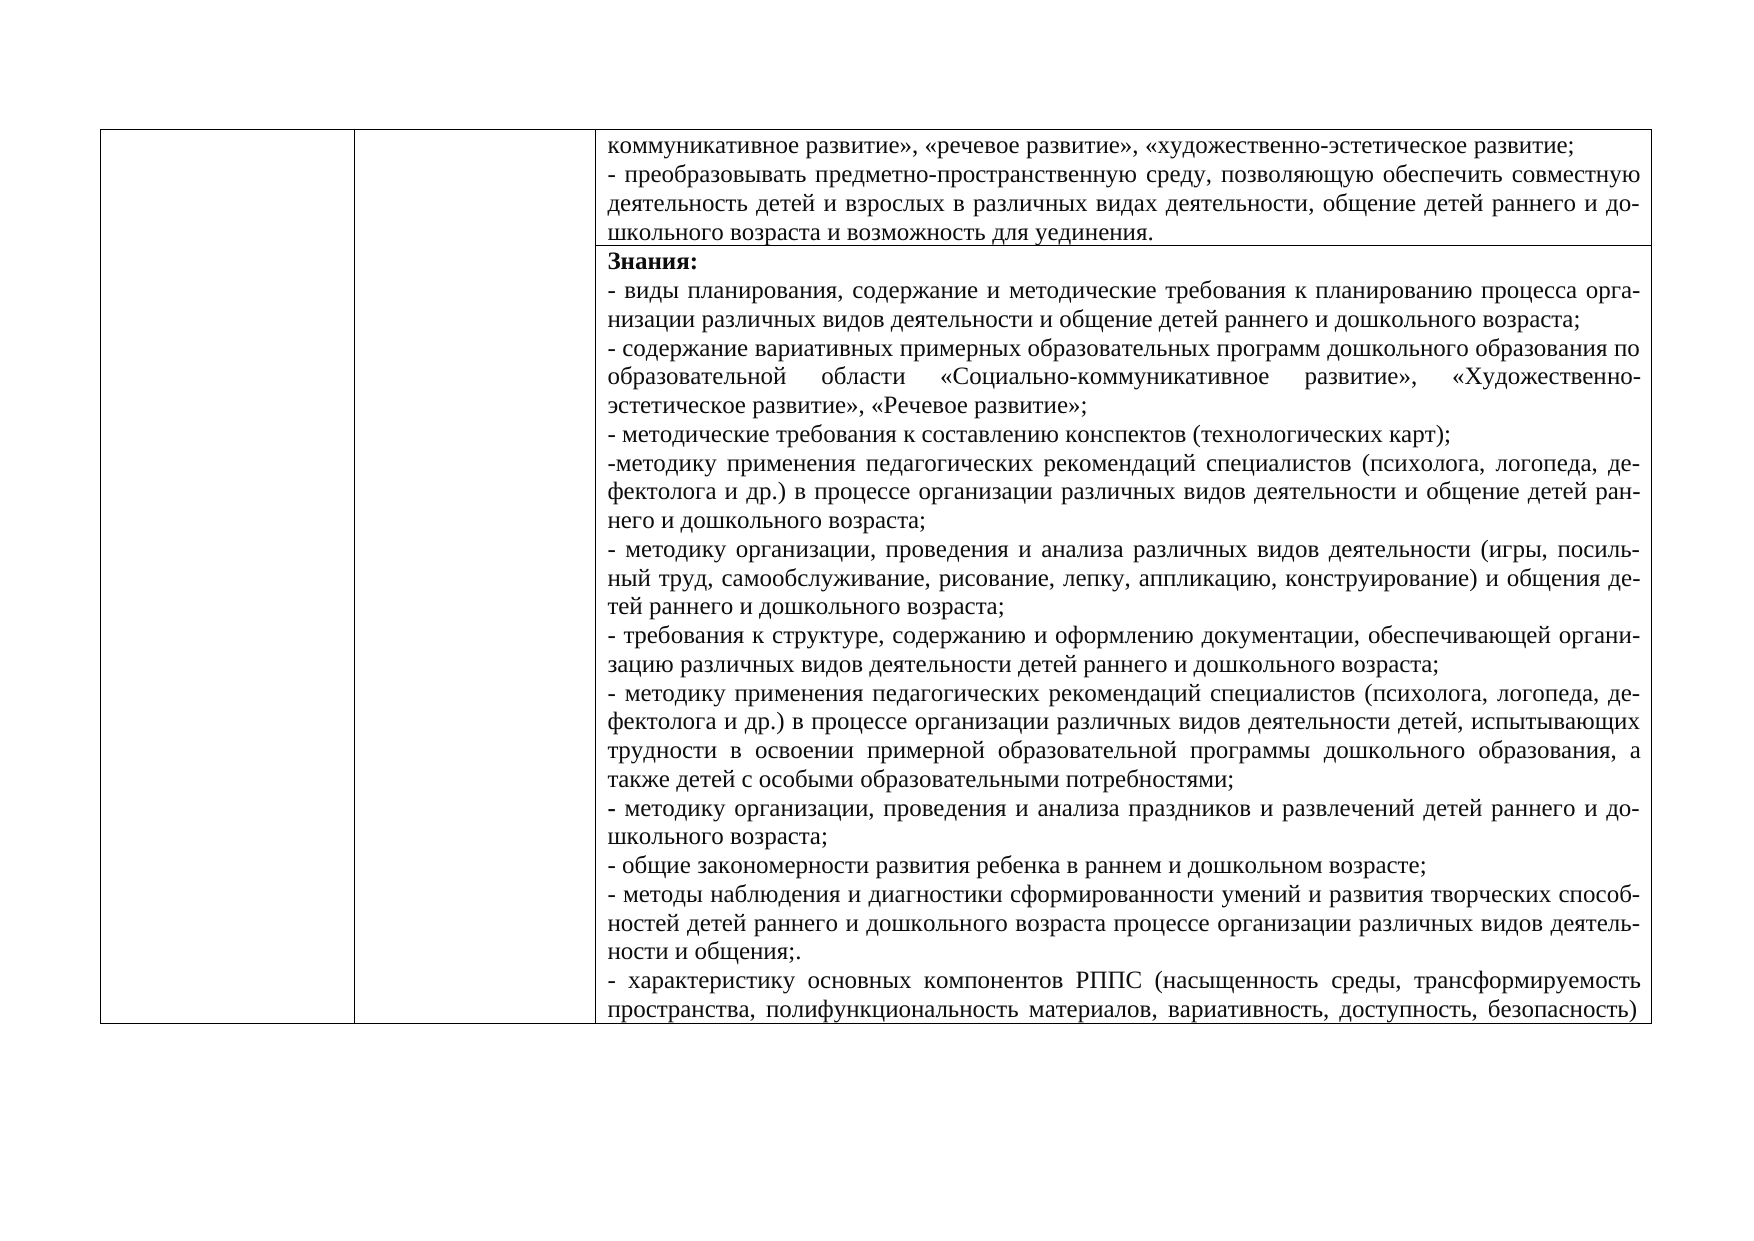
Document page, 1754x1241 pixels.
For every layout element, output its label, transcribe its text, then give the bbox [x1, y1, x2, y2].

table_header коммуникативное развитие», «речевое развитие», «художественно-эстетическое развитие; - преобразовывать предметно-пространственную среду, позволяющую обеспечить совместную деятельность детей и взрослых в различных видах деятельности, общение детей раннего и до- школьного возраста и возможность для уединения. [596, 130, 1651, 245]
table_header [355, 130, 595, 1023]
table_cell Знания: виды планирования, содержание и методические требования к планированию процесса орга- низации различных видов деятельности и общение детей раннего и дошкольного возраста; содержание вариативных примерных образовательных программ дошкольного образования по образовательной области «Социально-коммуникативное развитие», «Художественно- эстетическое развитие», «Речевое развитие»; методические требования к составлению конспектов (технологических карт); -методику применения педагогических рекомендаций специалистов (психолога, логопеда, де- фектолога и др.) в процессе организации различных видов деятельности и общение детей ран- него и дошкольного возраста; методику организации, проведения и анализа различных видов деятельности (игры, посиль- ный труд, самообслуживание, рисование, лепку, аппликацию, конструирование) и общения де- тей раннего и дошкольного возраста; требования к структуре, содержанию и оформлению документации, обеспечивающей органи- зацию различных видов деятельности детей раннего и дошкольного возраста; методику применения педагогических рекомендаций специалистов (психолога, логопеда, де- фектолога и др.) в процессе организации различных видов деятельности детей, испытывающих трудности в освоении примерной образовательной программы дошкольного образования, а также детей с особыми образовательными потребностями; - методику организации, проведения и анализа праздников и развлечений детей раннего и до- школьного возраста; общие закономерности развития ребенка в раннем и дошкольном возрасте; методы наблюдения и диагностики сформированности умений и развития творческих способ- ностей детей раннего и дошкольного возраста процессе организации различных видов деятель- ности и общения;. характеристику основных компонентов РППС (насыщенность среды, трансформируемость пространства, полифункциональность материалов, вариативность, доступность, безопасность) [596, 246, 1651, 1023]
table_header [101, 130, 354, 1023]
